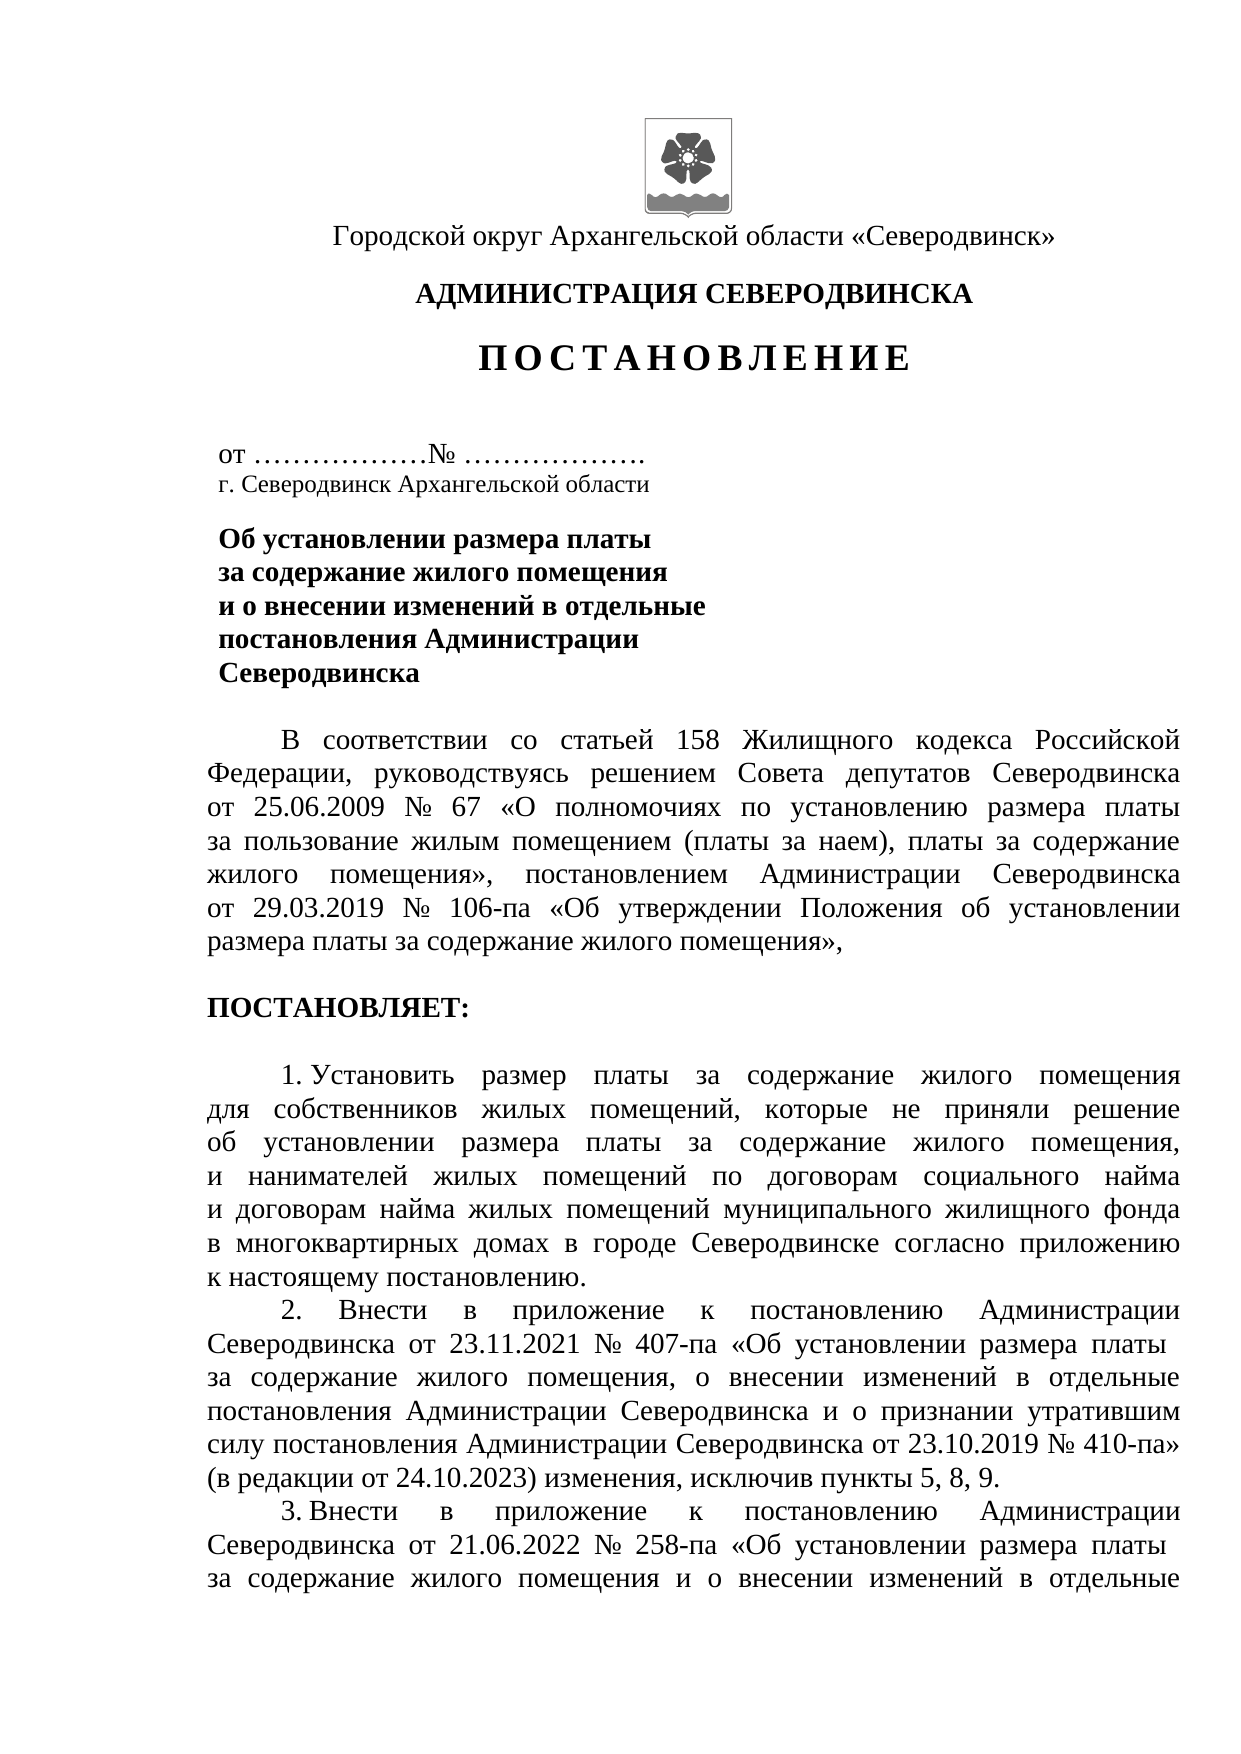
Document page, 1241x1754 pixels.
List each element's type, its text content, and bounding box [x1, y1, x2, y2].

text В соответствии со статьей 158 Жилищного кодекса Российской Федерации, руководствуясь решением Совета депутатов Северодвинска от 25.06.2009 № 67 «О полномочиях по установлению размера платы за пользование жилым помещением (платы за наем), платы за содержание жилого помещения», постановлением Администрации Северодвинска от 29.03.2019 № 106-па «Об утверждении Положения об установлении размера платы за содержание жилого помещения», [207, 722, 1181, 957]
table_header Городской округ Архангельской области «Северодвинск» [207, 118, 1181, 252]
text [207, 1493, 1181, 1594]
text ПОСТАНОВЛЯЕТ: [207, 990, 1181, 1024]
table_header от ………………№ ………………. г. Северодвинск Архангельской области  [207, 436, 768, 521]
table_cell Об установлении размера платы за содержание жилого помещения и о внесении изменений в отдельные постановления Администрации Северодвинска [207, 521, 768, 688]
text 2. Внести в приложение к постановлению Администрации Северодвинска от 23.11.2021 № 407-па «Об установлении размера платы за содержание жилого помещения, о внесении изменений в отдельные постановления Администрации Северодвинска и о признании утратившим силу постановления Администрации Северодвинска от 23.10.2019 № 410-па» (в редакции от 24.10.2023) изменения, исключив пункты 5, 8, 9. [207, 1292, 1181, 1493]
table_cell АДМИНИСТРАЦИЯ северодвинскА ПОСТАНОВЛЕНИЕ [207, 252, 1181, 378]
text 1. Установить размер платы за содержание жилого помещения для собственников жилых помещений, которые не приняли решение об установлении размера платы за содержание жилого помещения, и нанимателей жилых помещений по договорам социального найма и договорам найма жилых помещений муниципального жилищного фонда в многоквартирных домах в городе Северодвинске согласно приложению к настоящему постановлению. [207, 1057, 1181, 1292]
